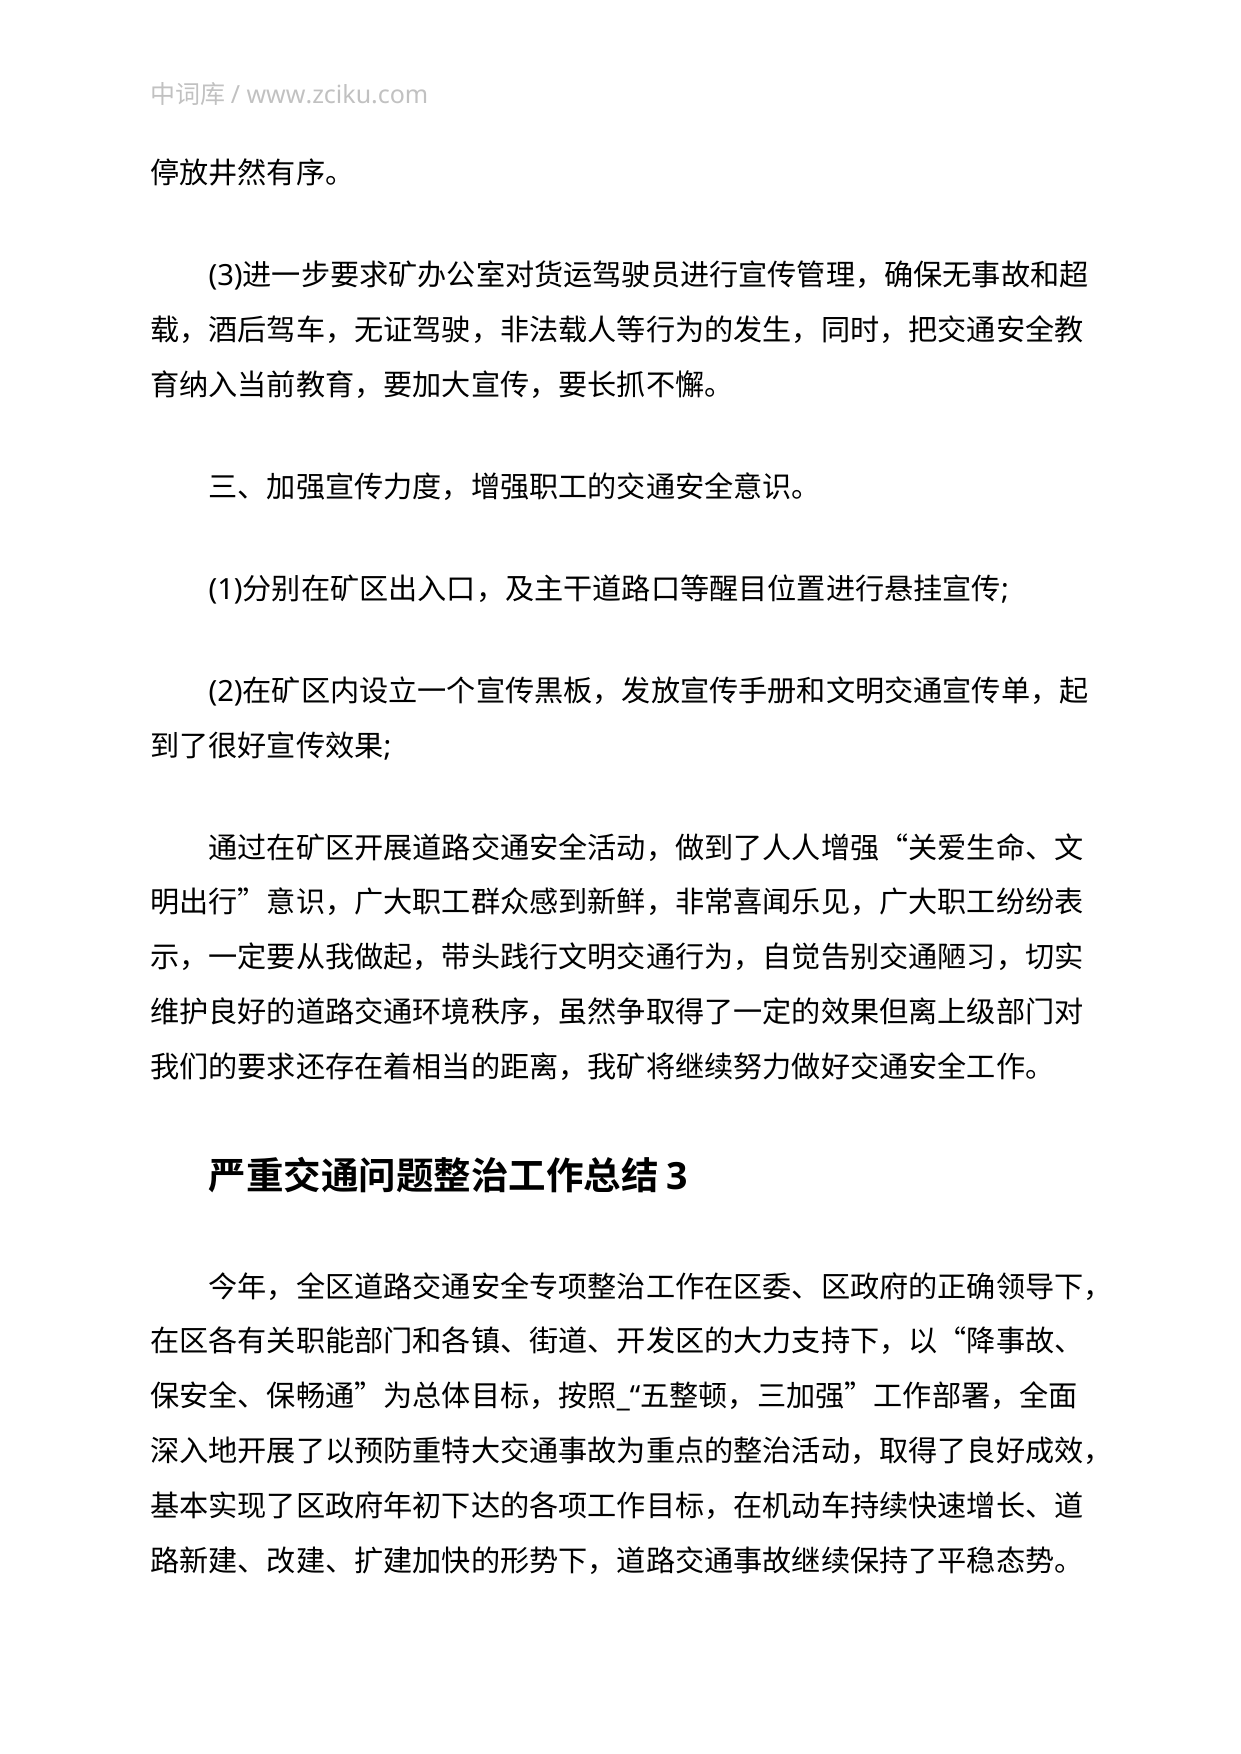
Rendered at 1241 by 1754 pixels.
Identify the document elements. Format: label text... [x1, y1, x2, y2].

text 严重交通问题整治工作总结3 [150, 1146, 1090, 1200]
text 三、加强宣传力度，增强职工的交通安全意识。 [150, 463, 1090, 506]
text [150, 1263, 1090, 1580]
text (3)进一步要求矿办公室对货运驾驶员进行宣传管理，确保无事故和超载，酒后驾车，无证驾驶，非法载人等行为的发生，同时，把交通安全教育纳入当前教育，要加大宣传，要长抓不懈。 [150, 252, 1090, 404]
text (1)分别在矿区出入口，及主干道路口等醒目位置进行悬挂宣传; [150, 565, 1090, 608]
text 通过在矿区开展道路交通安全活动，做到了人人增强“关爱生命、文明出行”意识，广大职工群众感到新鲜，非常喜闻乐见，广大职工纷纷表示，一定要从我做起，带头践行文明交通行为，自觉告别交通陋习，切实维护良好的道路交通环境秩序，虽然争取得了一定的效果但离上级部门对我们的要求还存在着相当的距离，我矿将继续努力做好交通安全工作。 [150, 824, 1090, 1086]
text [150, 150, 1090, 192]
text (2)在矿区内设立一个宣传黒板，发放宣传手册和文明交通宣传单，起到了很好宣传效果; [150, 667, 1090, 764]
